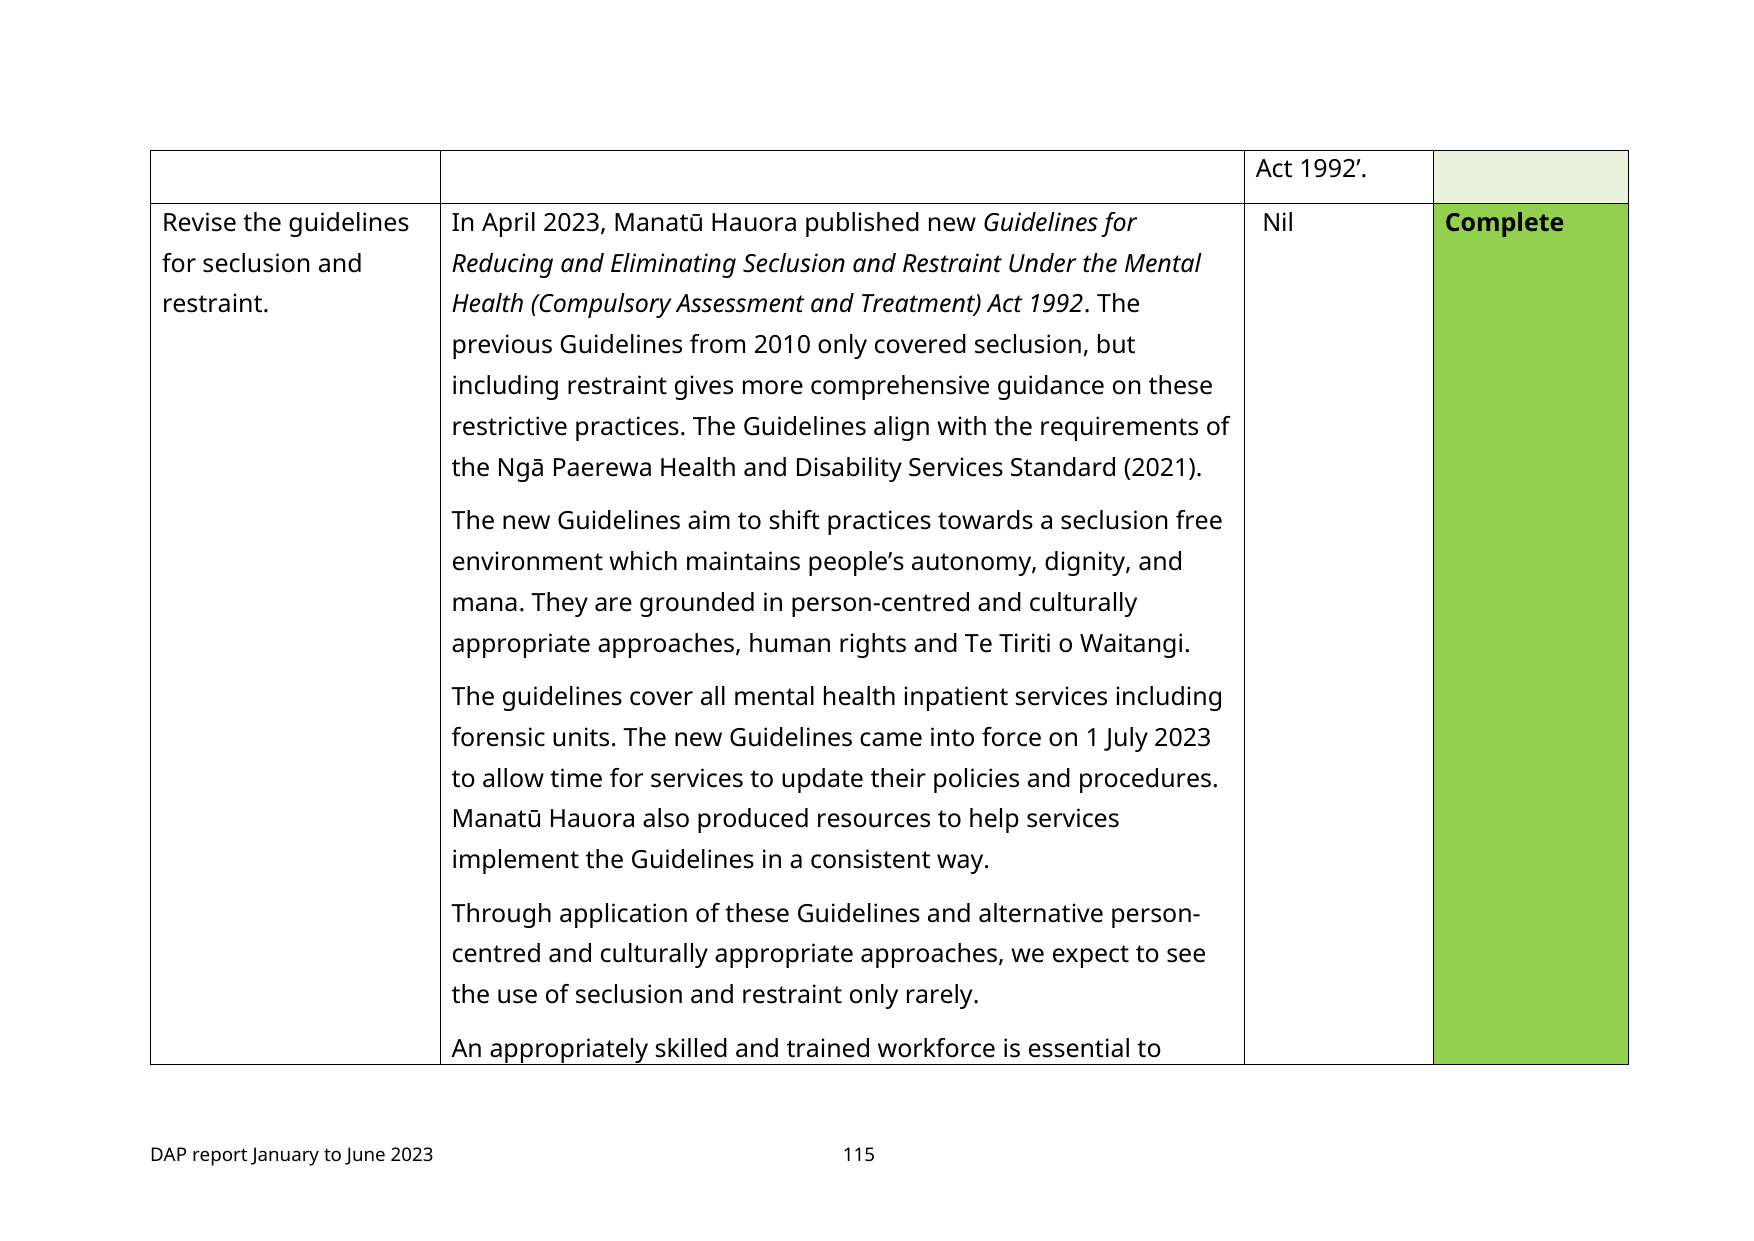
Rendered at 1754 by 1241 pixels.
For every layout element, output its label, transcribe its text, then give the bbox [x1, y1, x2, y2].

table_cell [441, 151, 1244, 203]
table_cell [151, 204, 440, 1064]
table_cell Complete [1434, 204, 1628, 1064]
table_cell Nil [1245, 204, 1433, 1064]
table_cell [1434, 151, 1628, 203]
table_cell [151, 151, 440, 203]
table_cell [441, 204, 1244, 1064]
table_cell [1245, 151, 1433, 203]
